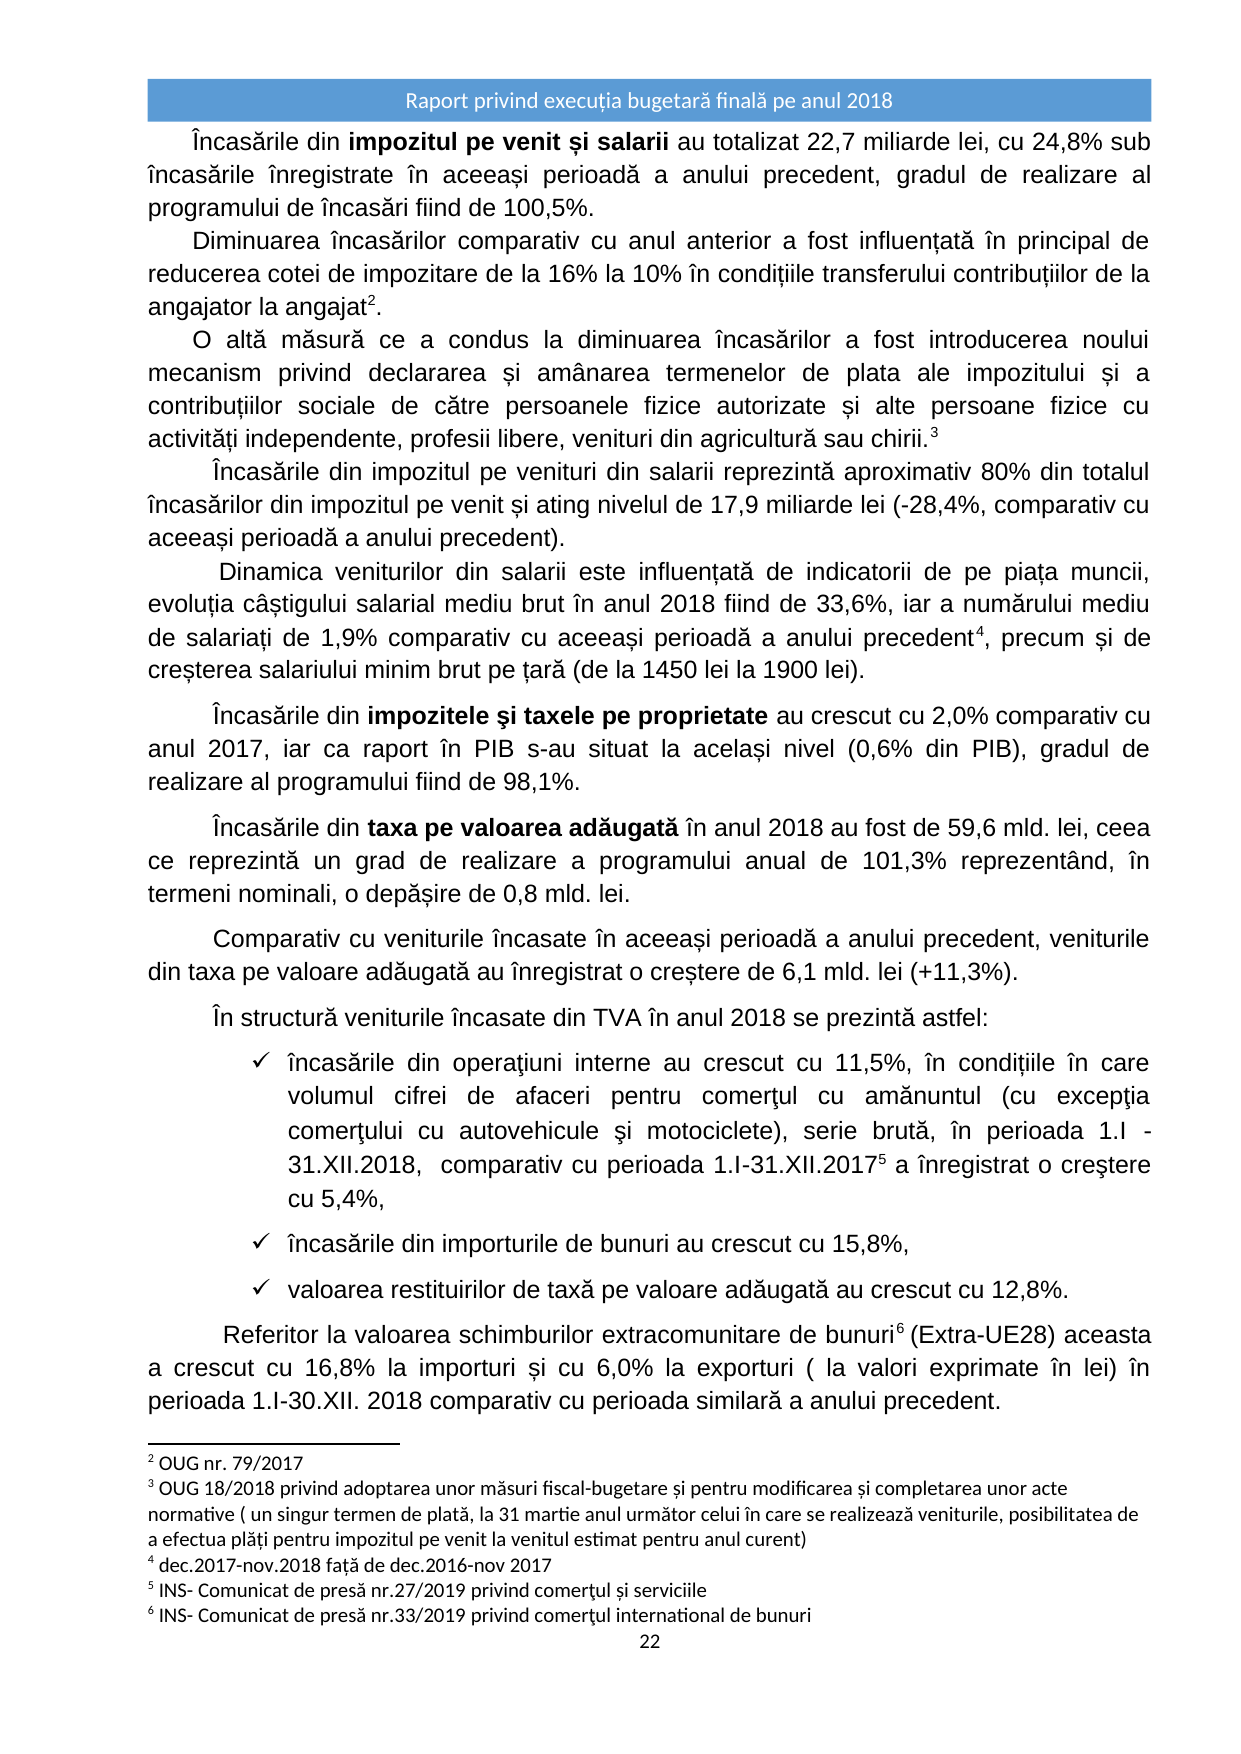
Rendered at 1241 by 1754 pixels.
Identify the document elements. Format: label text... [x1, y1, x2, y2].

text Diminuarea încasărilor comparativ cu anul anterior a fost influențată în principal de reducerea cotei de impozitare de la 16% la 10% în condițiile transferului contribuțiilor de la angajator la angajat. [148, 226, 1152, 321]
text Dinamica veniturilor din salarii este influențată de indicatorii de pe piața muncii, evoluția câștigului salarial mediu brut în anul 2018 fiind de 33,6%, iar a numărului mediu de salariați de 1,9% comparativ cu aceeași perioadă a anului precedent, precum și de creșterea salariului minim brut pe țară (de la 1450 lei la 1900 lei). [148, 556, 1152, 684]
text Referitor la valoarea schimburilor extracomunitare de bunuri (Extra-UE28) aceasta a crescut cu 16,8% la importuri și cu 6,0% la exporturi ( la valori exprimate în lei) în perioada 1.I-30.XII. 2018 comparativ cu perioada similară a anului precedent. [148, 1320, 1152, 1415]
text Încasările din taxa pe valoarea adăugată în anul 2018 au fost de 59,6 mld. lei, ceea ce reprezintă un grad de realizare a programului anual de 101,3% reprezentând, în termeni nominali, o depășire de 0,8 mld. lei. [148, 813, 1152, 907]
text Încasările din impozitele şi taxele pe proprietate au crescut cu 2,0% comparativ cu anul 2017, iar ca raport în PIB s-au situat la același nivel (0,6% din PIB), gradul de realizare al programului fiind de 98,1%. [148, 701, 1152, 796]
text Comparativ cu veniturile încasate în aceeași perioadă a anului precedent, veniturile din taxa pe valoare adăugată au înregistrat o creștere de 6,1 mld. lei (+11,3%). [148, 924, 1152, 986]
list încasările din importurile de bunuri au crescut cu 15,8%, [251, 1229, 1152, 1258]
list încasările din operaţiuni interne au crescut cu 11,5%, în condițiile în care volumul cifrei de afaceri pentru comerţul cu amănuntul (cu excepţia comerţului cu autovehicule şi motociclete), serie brută, în perioada 1.I ‐ 31.XII.2018, comparativ cu perioada 1.I‐31.XII.2017 a înregistrat o creştere cu 5,4%, [251, 1048, 1152, 1212]
text Încasările din impozitul pe venit și salarii au totalizat 22,7 miliarde lei, cu 24,8% sub încasările înregistrate în aceeași perioadă a anului precedent, gradul de realizare al programului de încasări fiind de 100,5%. [148, 122, 1152, 222]
text Încasările din impozitul pe venituri din salarii reprezintă aproximativ 80% din totalul încasărilor din impozitul pe venit și ating nivelul de 17,9 miliarde lei (-28,4%, comparativ cu aceeași perioadă a anului precedent). [148, 457, 1152, 552]
text În structură veniturile încasate din TVA în anul 2018 se prezintă astfel: [148, 1003, 1152, 1031]
text O altă măsură ce a condus la diminuarea încasărilor a fost introducerea noului mecanism privind declararea și amânarea termenelor de plata ale impozitului și a contribuțiilor sociale de către persoanele fizice autorizate și alte persoane fizice cu activități independente, profesii libere, venituri din agricultură sau chirii. [148, 325, 1152, 453]
list valoarea restituirilor de taxă pe valoare adăugată au crescut cu 12,8%. [251, 1275, 1152, 1303]
